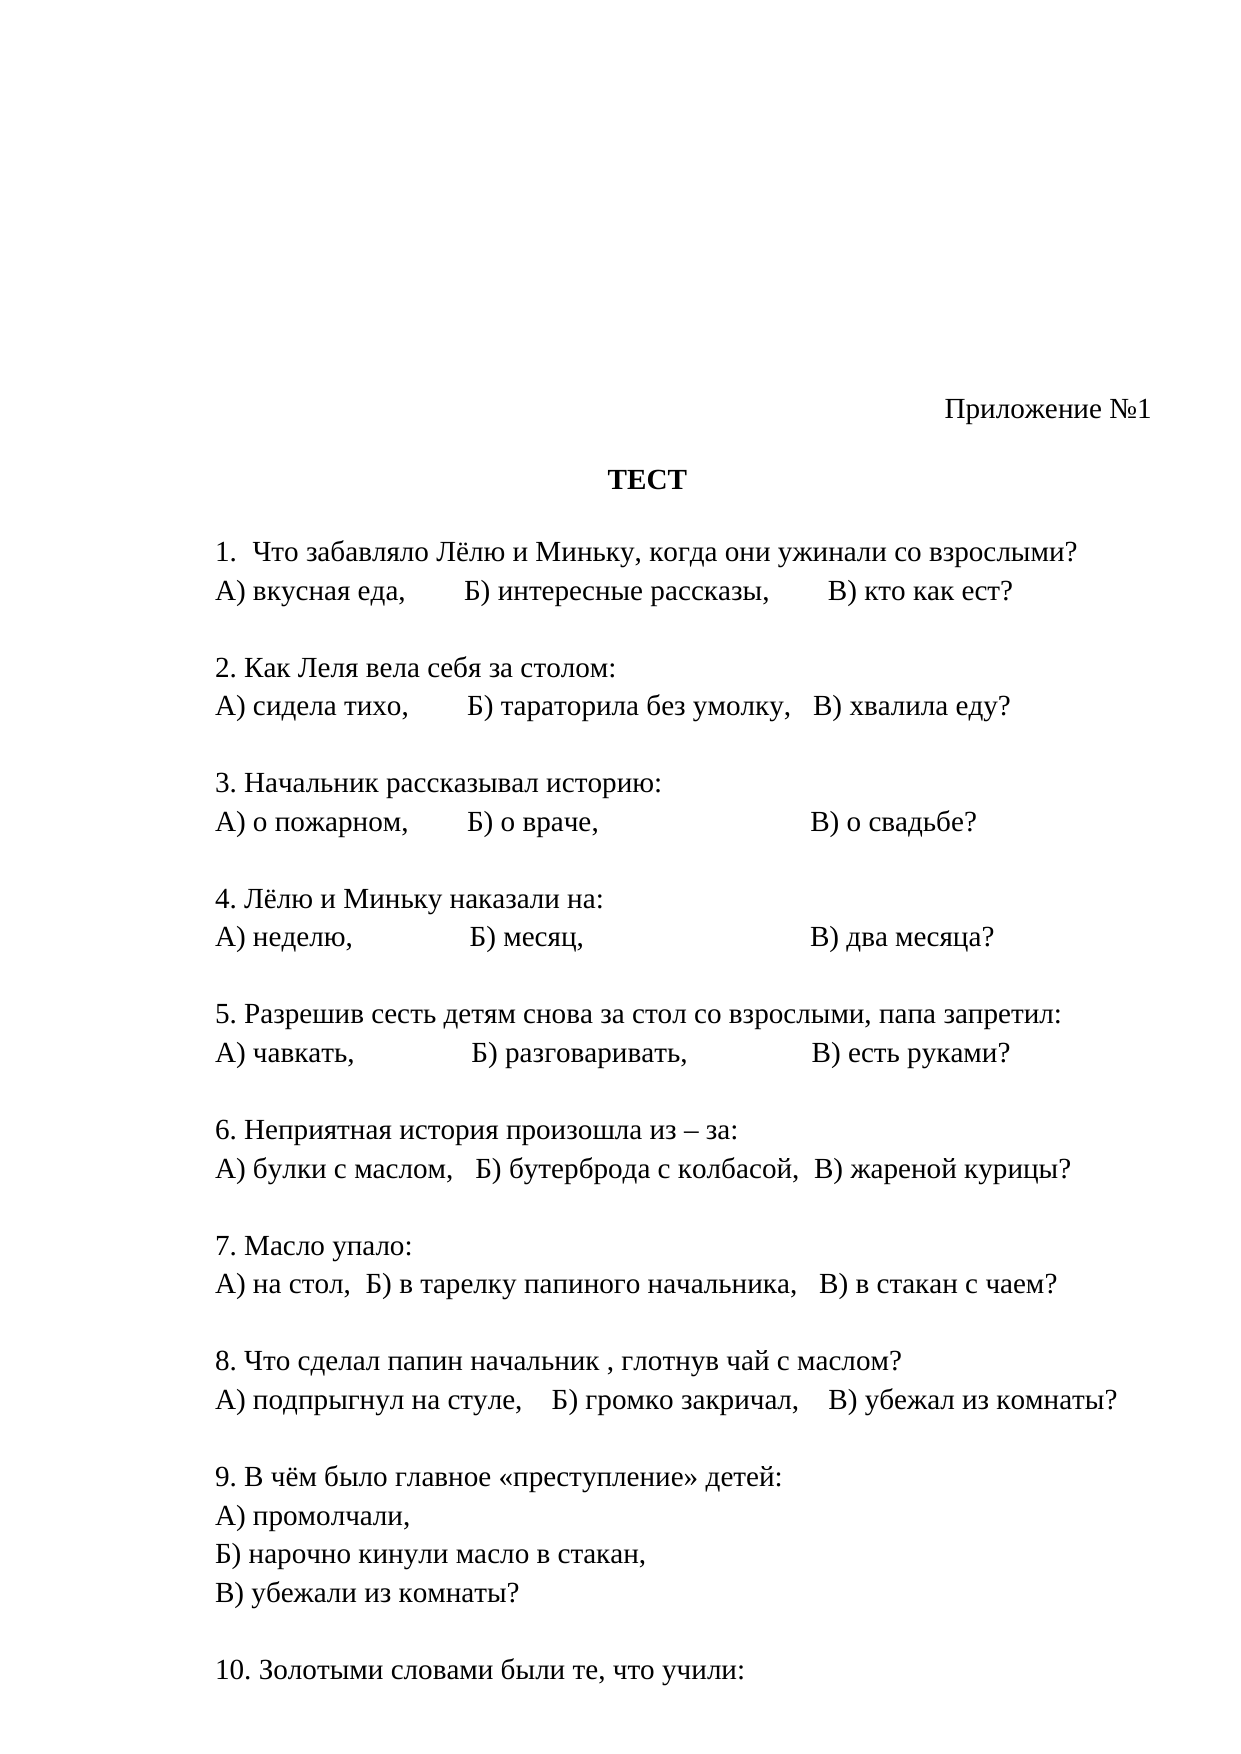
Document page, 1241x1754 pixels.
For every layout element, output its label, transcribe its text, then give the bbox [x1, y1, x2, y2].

text 8. Что сделал папин начальник , глотнув чай с маслом? [215, 1343, 1152, 1377]
text А) на стол, Б) в тарелку папиного начальника, В) в стакан с чаем? [215, 1266, 1152, 1300]
text А) чавкать, Б) разговаривать, В) есть руками? [215, 1035, 1152, 1069]
text В) убежали из комнаты? [215, 1575, 1152, 1608]
text А) сидела тихо, Б) тараторила без умолку, В) хвалила еду? [215, 688, 1152, 722]
list Что забавляло Лёлю и Миньку, когда они ужинали со взрослыми? [215, 534, 1152, 568]
text А) неделю, Б) месяц, В) два месяца? [215, 919, 1152, 953]
text 10. Золотыми словами были те, что учили: [215, 1652, 1152, 1685]
text Приложение №1 [177, 391, 1152, 424]
text Б) нарочно кинули масло в стакан, [215, 1536, 1152, 1570]
text А) промолчали, [215, 1498, 1152, 1531]
text 4. Лёлю и Миньку наказали на: [215, 881, 1152, 914]
text ТЕСТ [177, 462, 1152, 496]
text А) о пожарном, Б) о враче, В) о свадьбе? [215, 804, 1152, 837]
text 6. Неприятная история произошла из – за: [215, 1112, 1152, 1146]
text А) вкусная еда, Б) интересные рассказы, В) кто как ест? [215, 573, 1152, 606]
text 2. Как Леля вела себя за столом: [215, 650, 1152, 683]
text 3. Начальник рассказывал историю: [215, 765, 1152, 799]
text 9. В чём было главное «преступление» детей: [215, 1459, 1152, 1493]
text А) булки с маслом, Б) бутерброда с колбасой, В) жареной курицы? [215, 1151, 1152, 1184]
text 5. Разрешив сесть детям снова за стол со взрослыми, папа запретил: [215, 997, 1152, 1030]
text А) подпрыгнул на стуле, Б) громко закричал, В) убежал из комнаты? [215, 1382, 1152, 1416]
text 7. Масло упало: [215, 1228, 1152, 1261]
